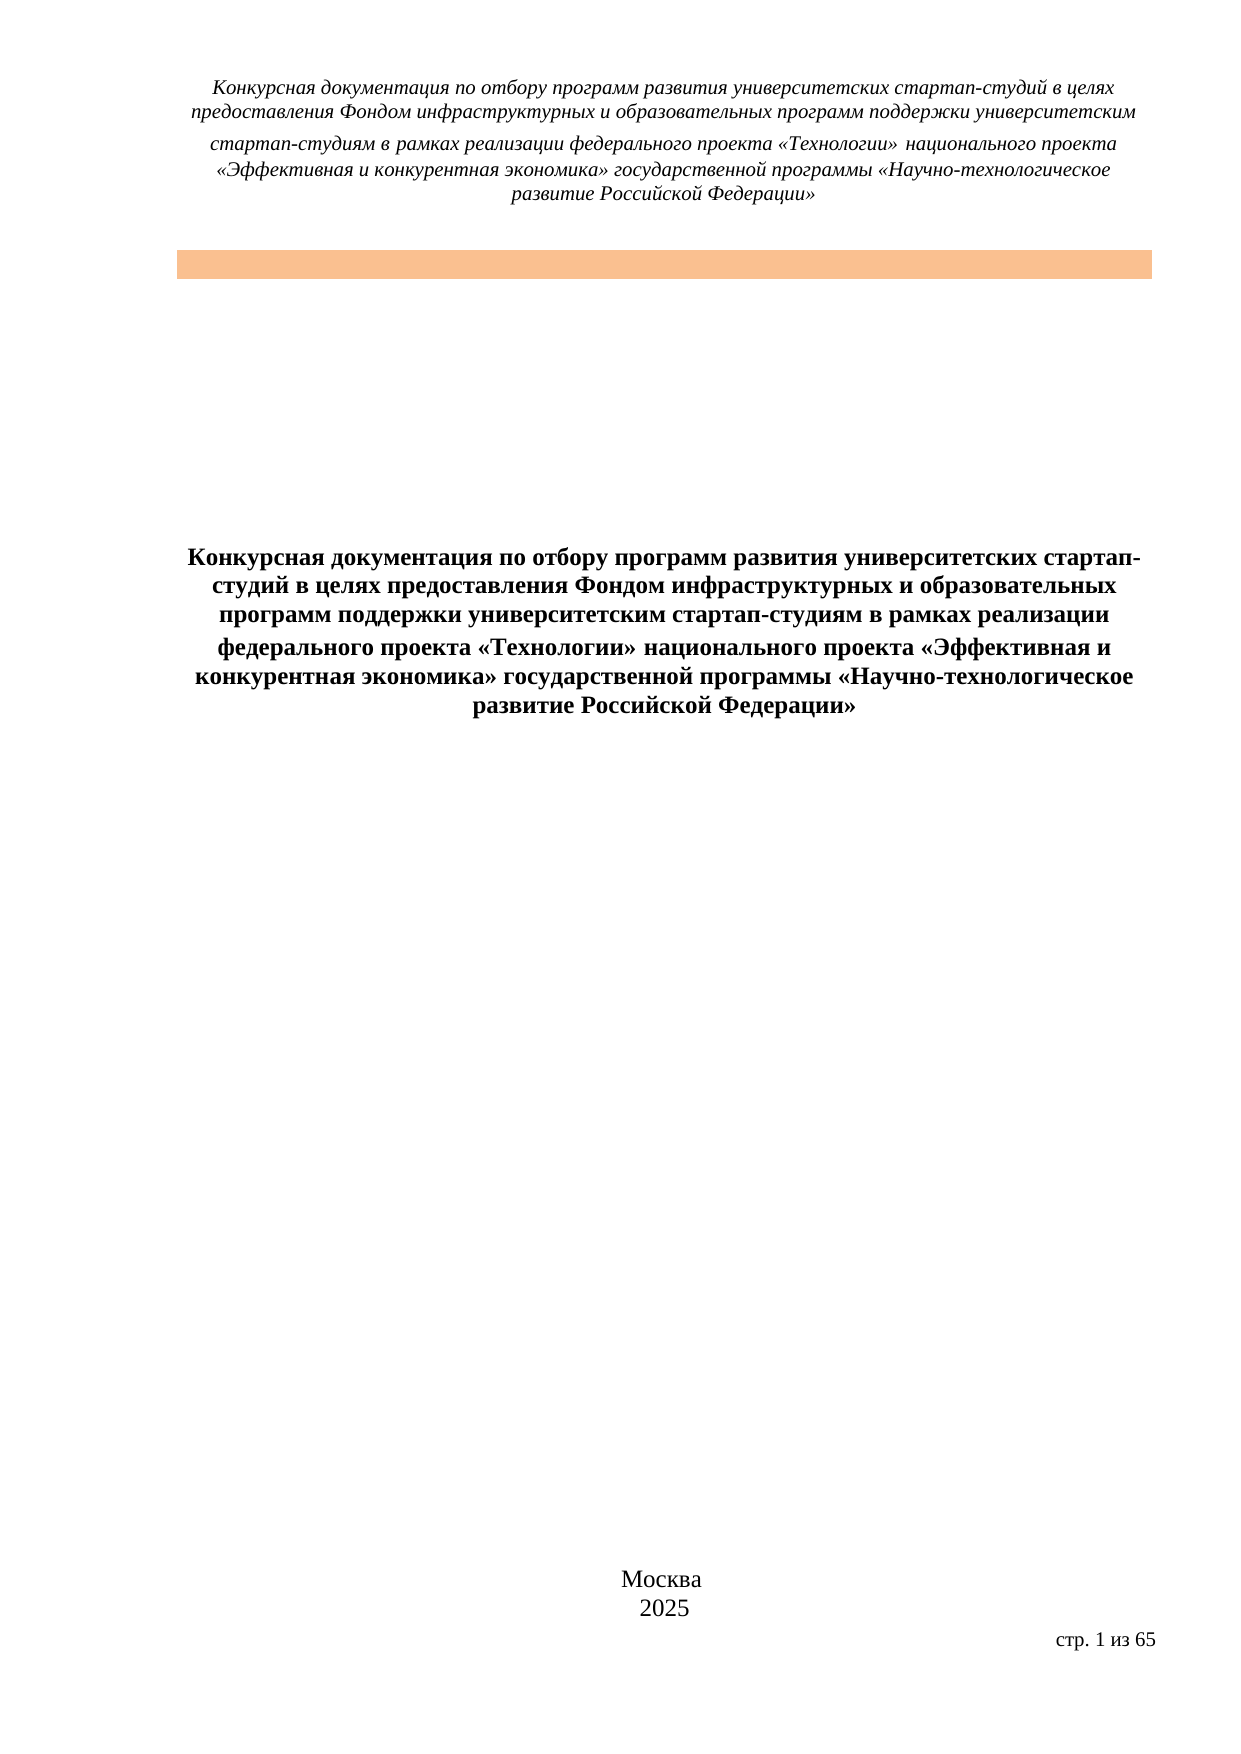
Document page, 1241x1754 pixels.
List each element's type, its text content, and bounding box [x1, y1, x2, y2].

table_header [661, 250, 1152, 279]
text Москва 2025 [177, 1564, 1152, 1621]
text Конкурсная документация по отбору программ развития университетских стартап-студий в целях предоставления Фондом инфраструктурных и образовательных программ поддержки университетским стартап-студиям в рамках реализации федерального проекта «Технологии» национального проекта «Эффективная и конкурентная экономика» государственной программы «Научно-технологическое развитие Российской Федерации» [177, 542, 1152, 719]
table_header [177, 250, 661, 279]
